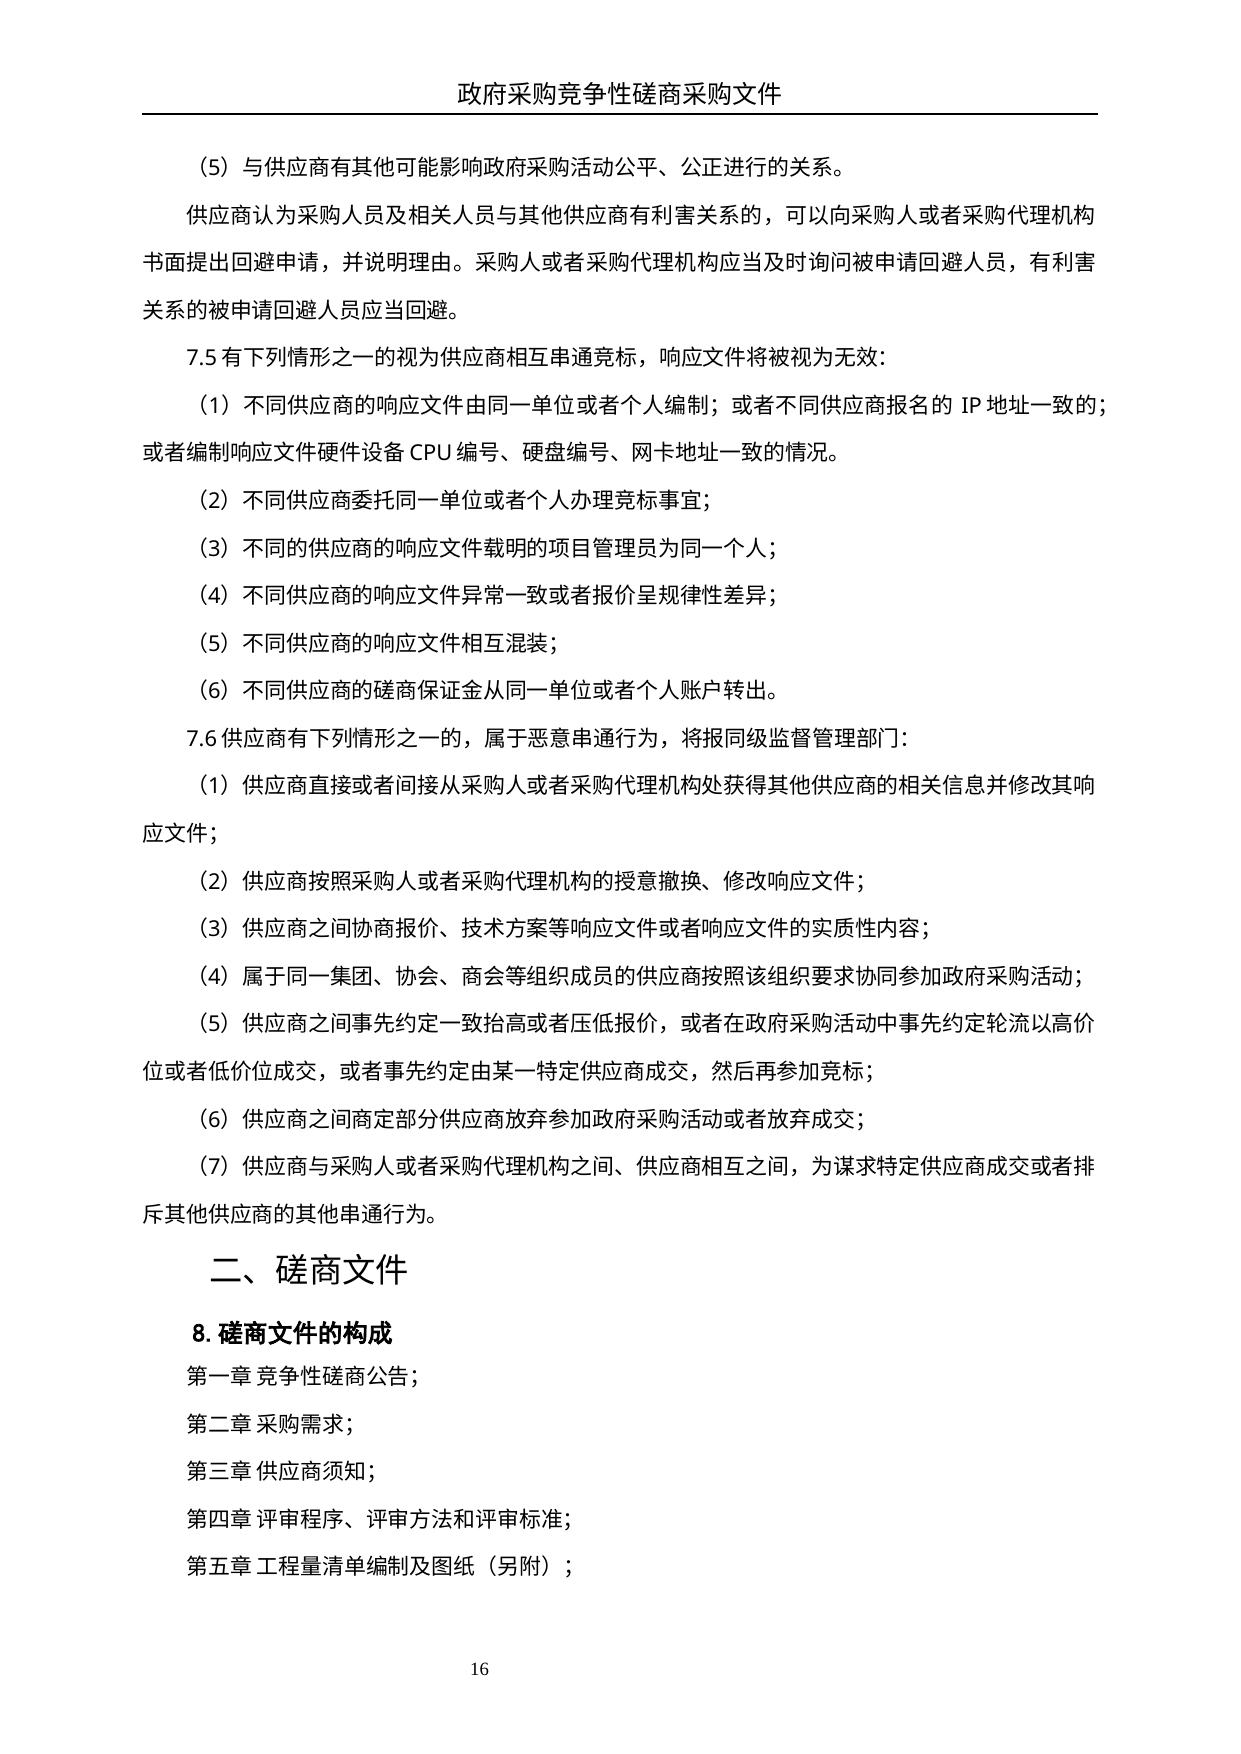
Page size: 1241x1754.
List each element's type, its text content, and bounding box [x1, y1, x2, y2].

text 第五章 工程量清单编制及图纸（另附）； [142, 1549, 1098, 1581]
text （6）供应商之间商定部分供应商放弃参加政府采购活动或者放弃成交； [142, 1102, 1098, 1133]
text （5）供应商之间事先约定一致抬高或者压低报价，或者在政府采购活动中事先约定轮流以高价位或者低价位成交，或者事先约定由某一特定供应商成交，然后再参加竞标； [142, 1006, 1098, 1086]
text （5）与供应商有其他可能影响政府采购活动公平、公正进行的关系。 [142, 150, 1098, 182]
subtitle 二、磋商文件 [142, 1244, 1098, 1292]
text 7.6供应商有下列情形之一的，属于恶意串通行为，将报同级监督管理部门： [142, 721, 1098, 753]
text 第二章 采购需求； [142, 1407, 1098, 1438]
text （3）供应商之间协商报价、技术方案等响应文件或者响应文件的实质性内容； [142, 911, 1098, 943]
text （2）不同供应商委托同一单位或者个人办理竞标事宜； [142, 483, 1098, 515]
text （6）不同供应商的磋商保证金从同一单位或者个人账户转出。 [142, 673, 1098, 705]
text （4）不同供应商的响应文件异常一致或者报价呈规律性差异； [142, 578, 1098, 610]
text 第三章 供应商须知； [142, 1454, 1098, 1486]
text （7）供应商与采购人或者采购代理机构之间、供应商相互之间，为谋求特定供应商成交或者排斥其他供应商的其他串通行为。 [142, 1149, 1098, 1228]
text 7.5有下列情形之一的视为供应商相互串通竞标，响应文件将被视为无效： [142, 340, 1098, 372]
text （5）不同供应商的响应文件相互混装； [142, 626, 1098, 657]
text 8.磋商文件的构成 [142, 1317, 1098, 1345]
text （3）不同的供应商的响应文件载明的项目管理员为同一个人； [142, 531, 1098, 562]
text （1）不同供应商的响应文件由同一单位或者个人编制；或者不同供应商报名的IP地址一致的；或者编制响应文件硬件设备CPU编号、硬盘编号、网卡地址一致的情况。 [142, 388, 1098, 467]
text 第一章 竞争性磋商公告； [142, 1359, 1098, 1391]
text （4）属于同一集团、协会、商会等组织成员的供应商按照该组织要求协同参加政府采购活动； [142, 959, 1098, 991]
text （1）供应商直接或者间接从采购人或者采购代理机构处获得其他供应商的相关信息并修改其响应文件； [142, 768, 1098, 848]
text （2）供应商按照采购人或者采购代理机构的授意撤换、修改响应文件； [142, 864, 1098, 895]
text 第四章 评审程序、评审方法和评审标准； [142, 1502, 1098, 1533]
text 供应商认为采购人员及相关人员与其他供应商有利害关系的，可以向采购人或者采购代理机构书面提出回避申请，并说明理由。采购人或者采购代理机构应当及时询问被申请回避人员，有利害关系的被申请回避人员应当回避。 [142, 198, 1098, 324]
